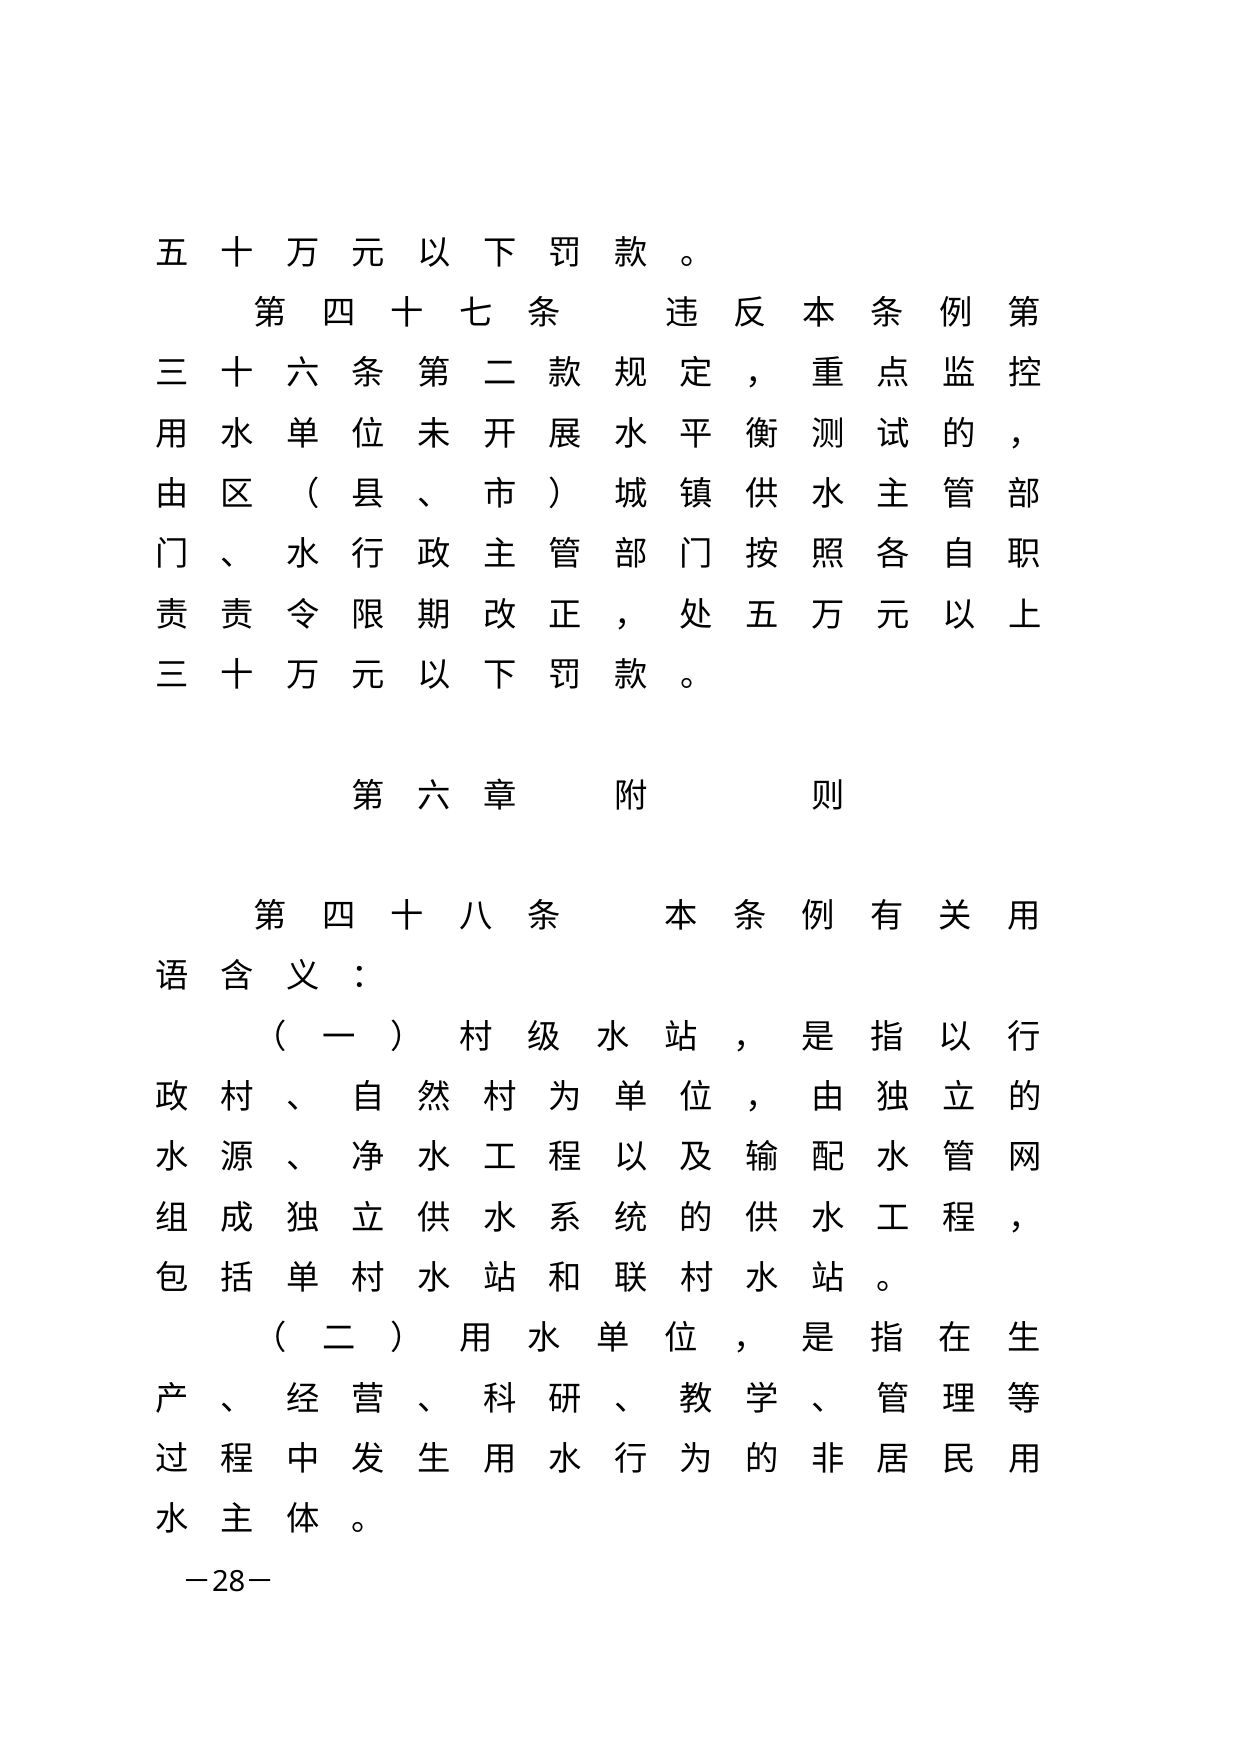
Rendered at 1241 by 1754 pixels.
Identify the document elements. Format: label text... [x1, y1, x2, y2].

text 第六章 附 则 [155, 762, 1073, 823]
text 第四十六条 违反本条例第三十条第二款规定，产生或者使用有毒、有害物质的单位将其生产用水管网系统与公共供水管网系统直接连接的，由供水主管部门责令立即拆除，处十万元以上五十万元以下罚款。 [155, 219, 1073, 280]
text （二）用水单位，是指在生产、经营、科研、教学、管理等过程中发生用水行为的非居民用水主体。 [155, 1305, 1073, 1546]
text 第四十八条 本条例有关用语含义： [155, 883, 1073, 1003]
text 第四十七条 违反本条例第三十六条第二款规定，重点监控用水单位未开展水平衡测试的，由区（县、市）城镇供水主管部门、水行政主管部门按照各自职责责令限期改正，处五万元以上三十万元以下罚款。 [155, 280, 1073, 702]
text （一）村级水站，是指以行政村、自然村为单位，由独立的水源、净水工程以及输配水管网组成独立供水系统的供水工程，包括单村水站和联村水站。 [155, 1003, 1073, 1305]
